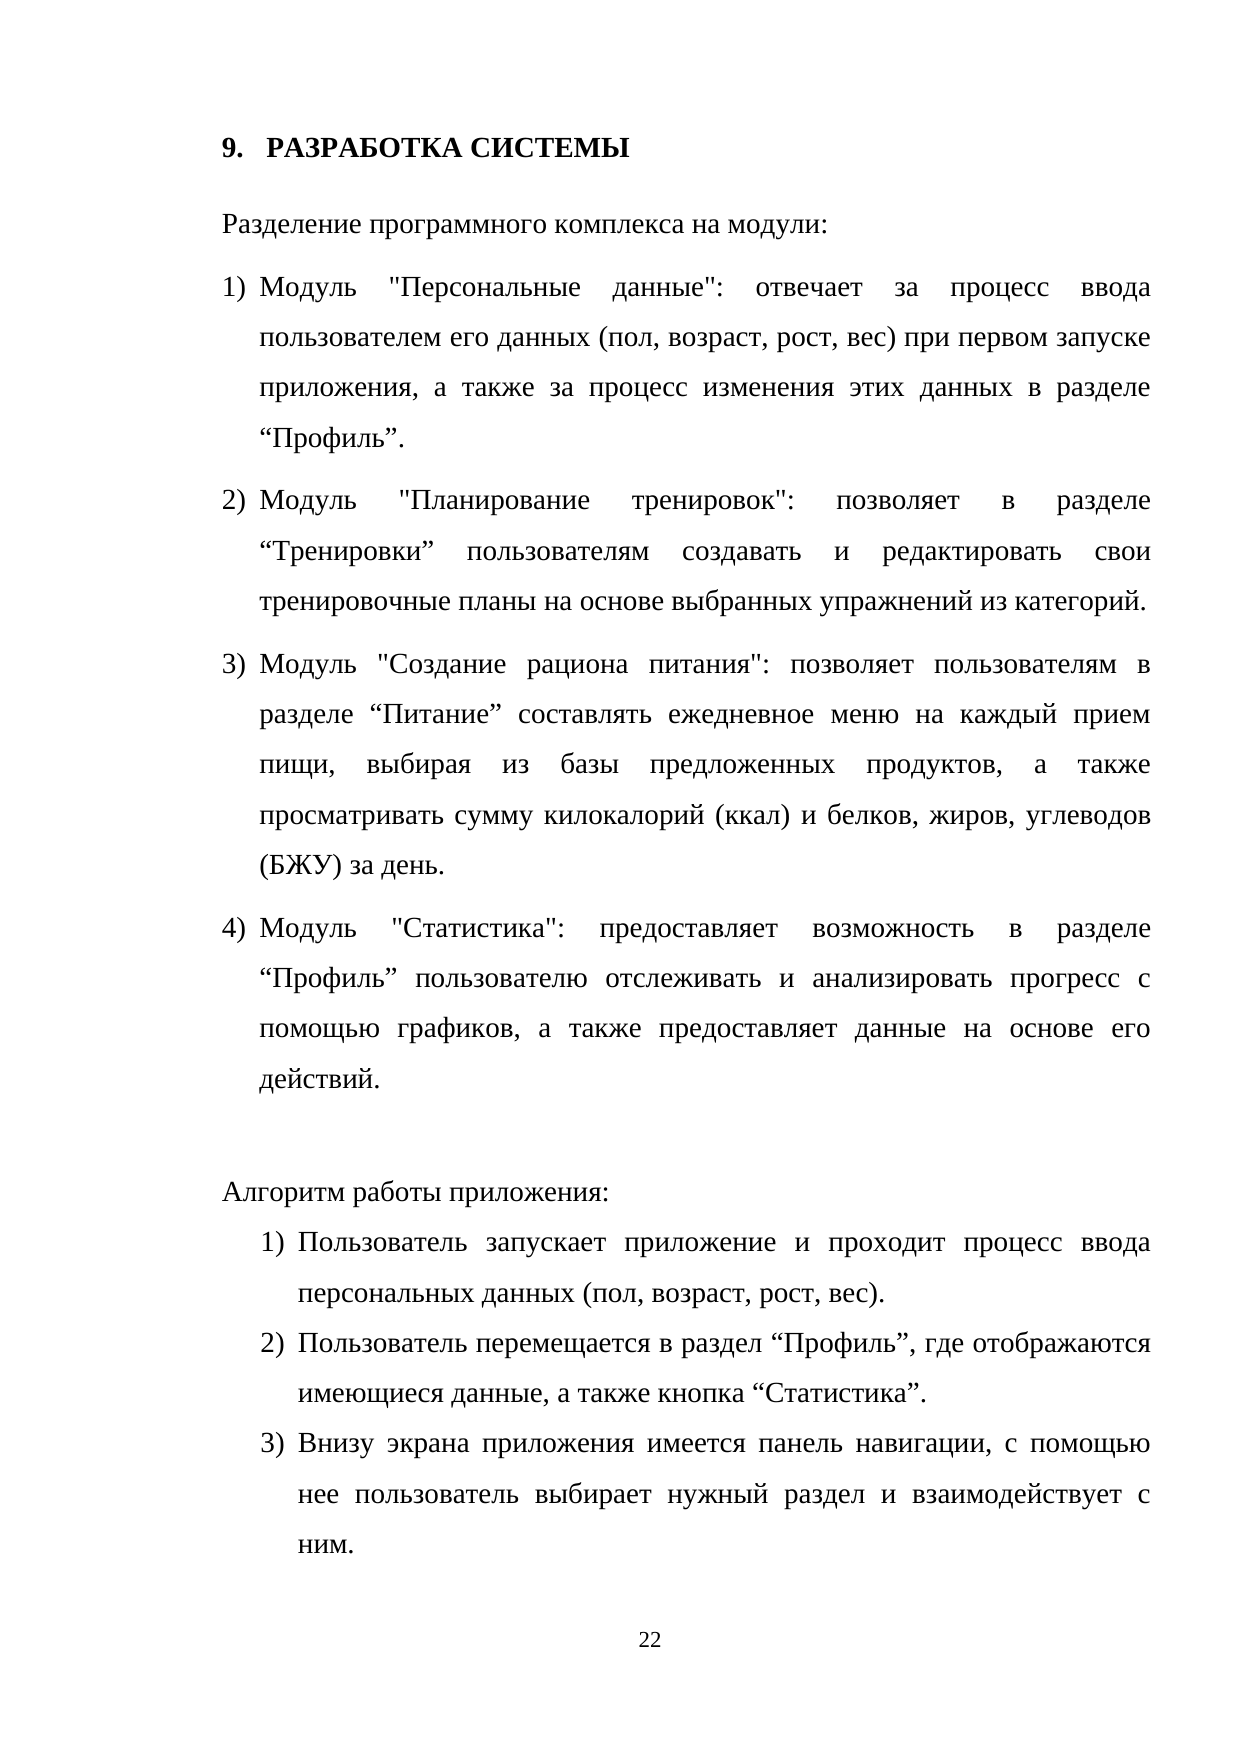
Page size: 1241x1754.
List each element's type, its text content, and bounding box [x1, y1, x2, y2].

text Разделение программного комплекса на модули: [148, 206, 1152, 239]
list Внизу экрана приложения имеется панель навигации, с помощью нее пользователь выбирает нужный раздел и взаимодействует с ним. [260, 1426, 1152, 1560]
list Модуль "Статистика": предоставляет возможность в разделе “Профиль” пользователю отслеживать и анализировать прогресс с помощью графиков, а также предоставляет данные на основе его действий. [222, 910, 1152, 1094]
list Модуль "Создание рациона питания": позволяет пользователям в разделе “Питание” составлять ежедневное меню на каждый прием пищи, выбирая из базы предложенных продуктов, а также просматривать сумму килокалорий (ккал) и белков, жиров, углеводов (БЖУ) за день. [222, 646, 1152, 881]
list Модуль "Планирование тренировок": позволяет в разделе “Тренировки” пользователям создавать и редактировать свои тренировочные планы на основе выбранных упражнений из категорий. [222, 482, 1152, 617]
text Разработка системы [222, 131, 1152, 164]
list Пользователь запускает приложение и проходит процесс ввода персональных данных (пол, возраст, рост, вес). [260, 1224, 1152, 1308]
list Пользователь перемещается в раздел “Профиль”, где отображаются имеющиеся данные, а также кнопка “Статистика”. [260, 1325, 1152, 1409]
list Модуль "Персональные данные": отвечает за процесс ввода пользователем его данных (пол, возраст, рост, вес) при первом запуске приложения, а также за процесс изменения этих данных в разделе “Профиль”. [222, 269, 1152, 453]
text Алгоритм работы приложения: [148, 1174, 1152, 1208]
